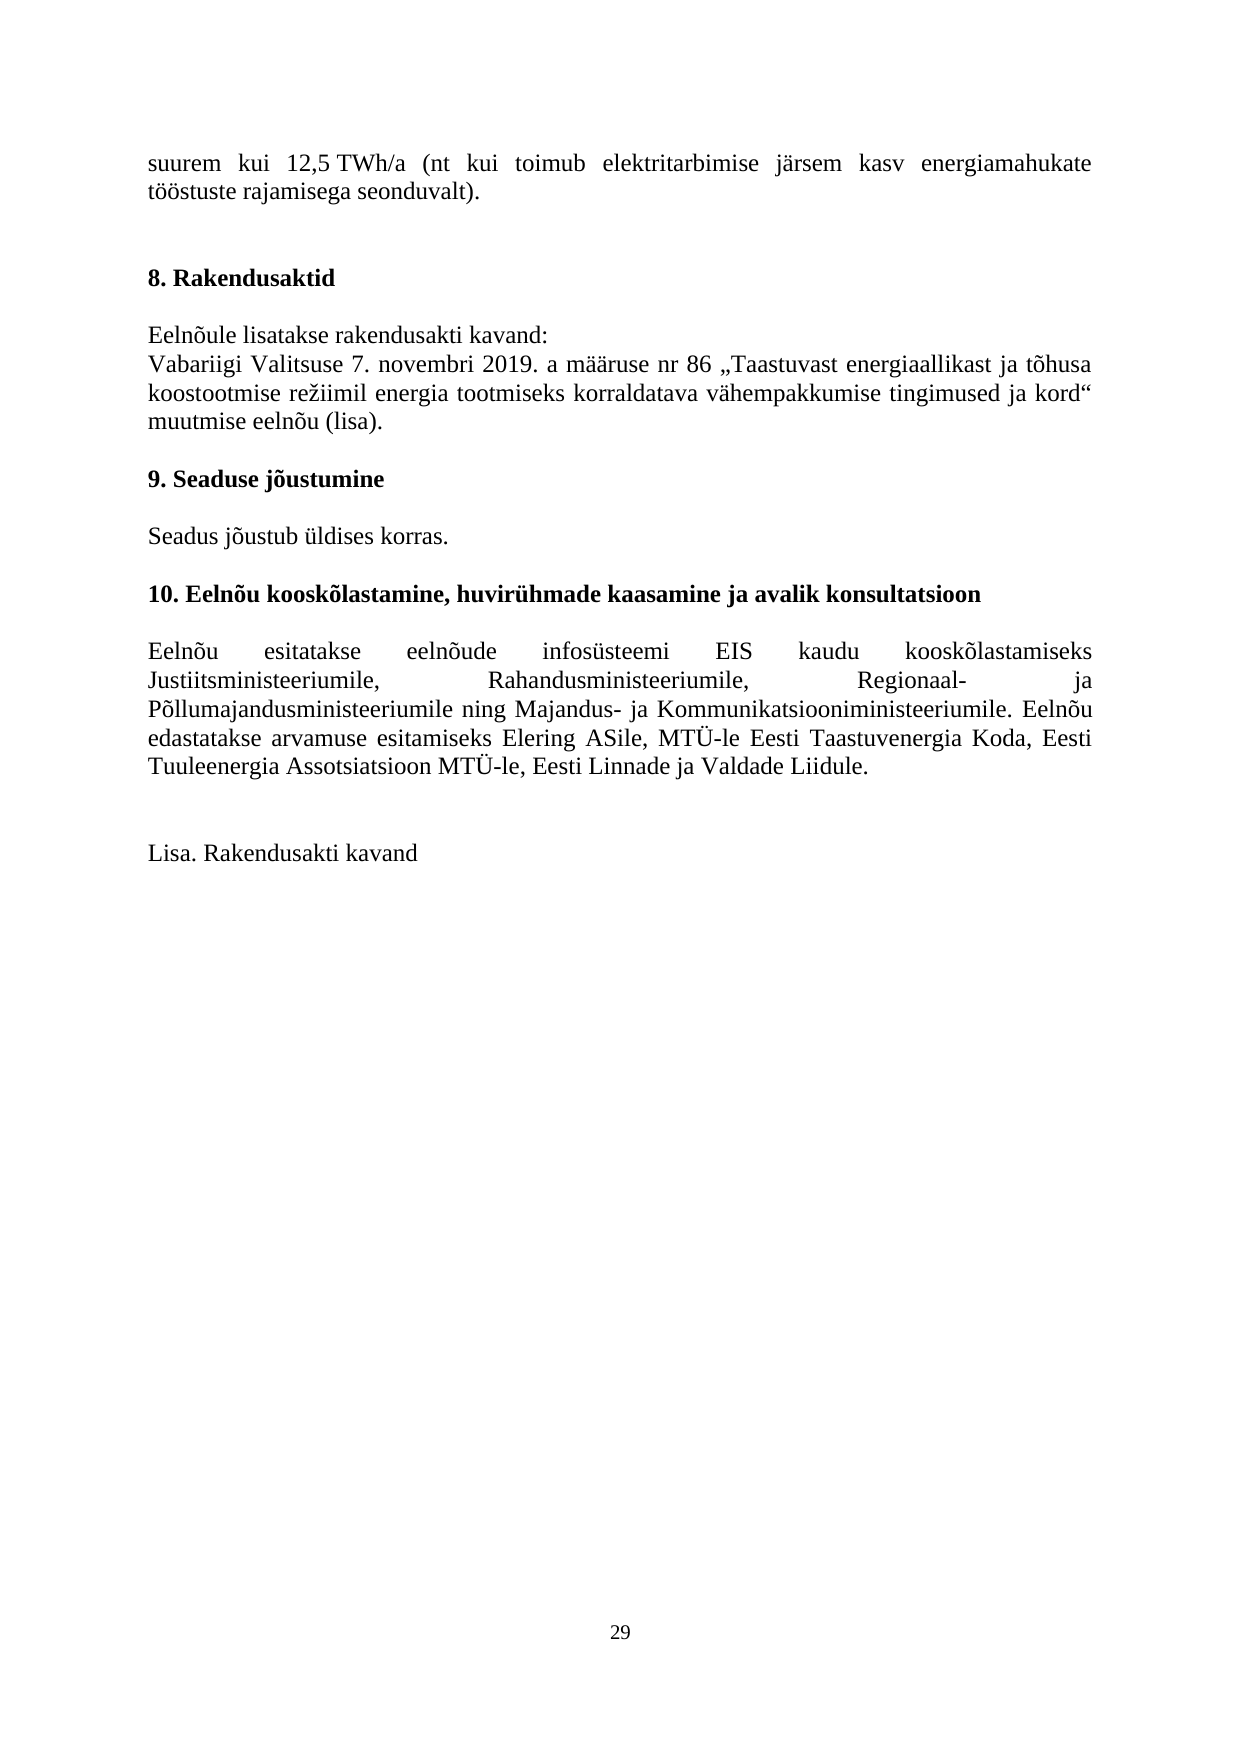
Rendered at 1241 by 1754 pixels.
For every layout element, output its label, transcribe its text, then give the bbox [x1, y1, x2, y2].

text Eelnõu esitatakse eelnõude infosüsteemi EIS kaudu kooskõlastamiseks Justiitsministeeriumile, Rahandusministeeriumile, Regionaal- ja Põllumajandusministeeriumile ning Majandus- ja Kommunikatsiooniministeeriumile. Eelnõu edastatakse arvamuse esitamiseks Elering ASile, MTÜ-le Eesti Taastuvenergia Koda, Eesti Tuuleenergia Assotsiatsioon MTÜ-le, Eesti Linnade ja Valdade Liidule. [148, 636, 1093, 780]
text Vabariigi Valitsuse 7. novembri 2019. a määruse nr 86 „Taastuvast energiaallikast ja tõhusa koostootmise režiimil energia tootmiseks korraldatava vähempakkumise tingimused ja kord“ muutmise eelnõu (lisa). [148, 349, 1093, 435]
text 10. Eelnõu kooskõlastamine, huvirühmade kaasamine ja avalik konsultatsioon [148, 579, 1093, 608]
text 9. Seaduse jõustumine [148, 464, 1093, 493]
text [148, 148, 1093, 205]
text Lisa. Rakendusakti kavand [148, 838, 1093, 866]
text 8. Rakendusaktid [148, 263, 1093, 291]
text Eelnõule lisatakse rakendusakti kavand: [148, 320, 1093, 349]
text Seadus jõustub üldises korras. [148, 521, 1093, 550]
